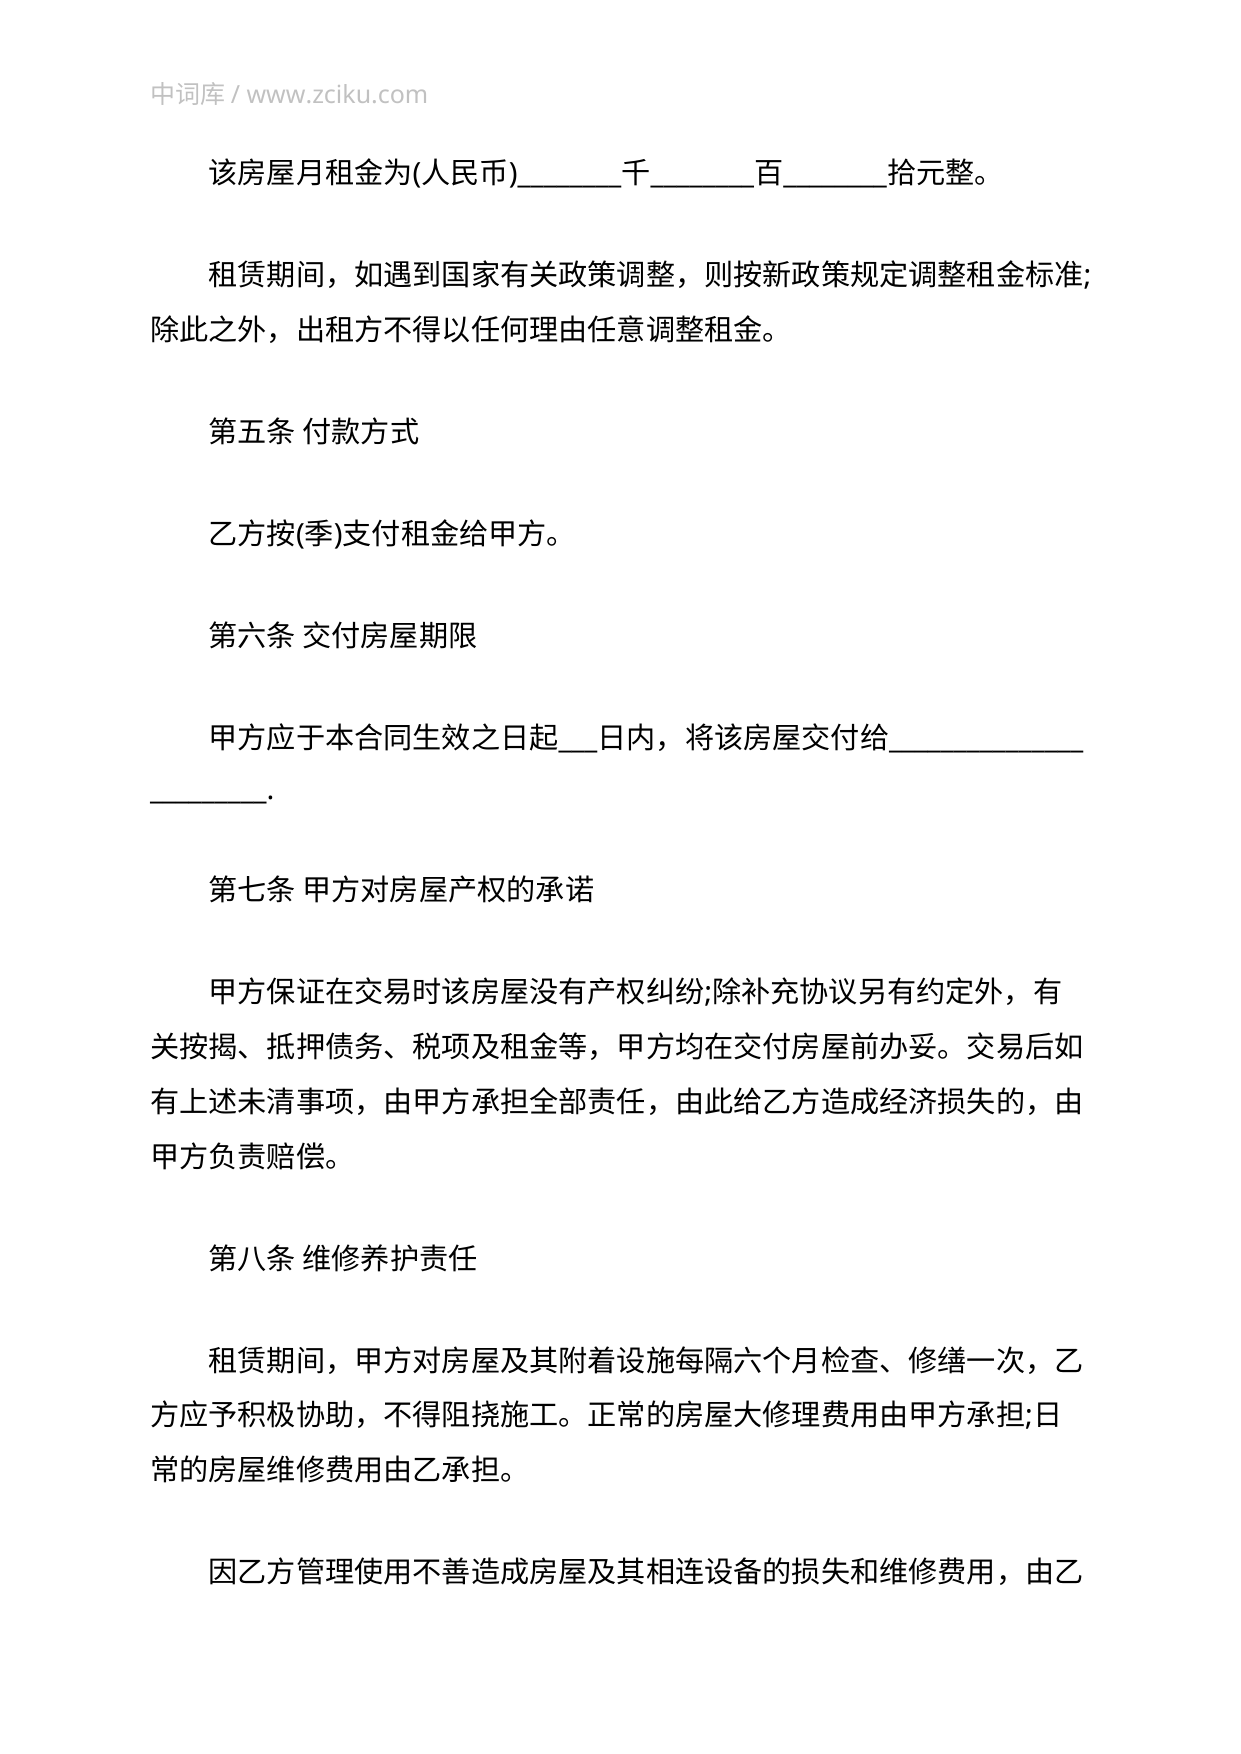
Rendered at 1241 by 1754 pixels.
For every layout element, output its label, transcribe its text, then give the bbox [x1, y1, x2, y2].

text 该房屋月租金为(人民币)________千________百________拾元整。 [150, 150, 1090, 192]
text 乙方按(季)支付租金给甲方。 [150, 511, 1090, 553]
text 第六条 交付房屋期限 [150, 612, 1090, 655]
text 甲方应于本合同生效之日起___日内，将该房屋交付给________________________. [150, 714, 1090, 808]
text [150, 1549, 1090, 1591]
text 租赁期间，如遇到国家有关政策调整，则按新政策规定调整租金标准;除此之外，出租方不得以任何理由任意调整租金。 [150, 252, 1090, 349]
text 第八条 维修养护责任 [150, 1235, 1090, 1278]
text 租赁期间，甲方对房屋及其附着设施每隔六个月检查、修缮一次，乙方应予积极协助，不得阻挠施工。正常的房屋大修理费用由甲方承担;日常的房屋维修费用由乙承担。 [150, 1337, 1090, 1489]
text 第五条 付款方式 [150, 409, 1090, 451]
text 甲方保证在交易时该房屋没有产权纠纷;除补充协议另有约定外，有关按揭、抵押债务、税项及租金等，甲方均在交付房屋前办妥。交易后如有上述未清事项，由甲方承担全部责任，由此给乙方造成经济损失的，由甲方负责赔偿。 [150, 969, 1090, 1176]
text 第七条 甲方对房屋产权的承诺 [150, 867, 1090, 909]
